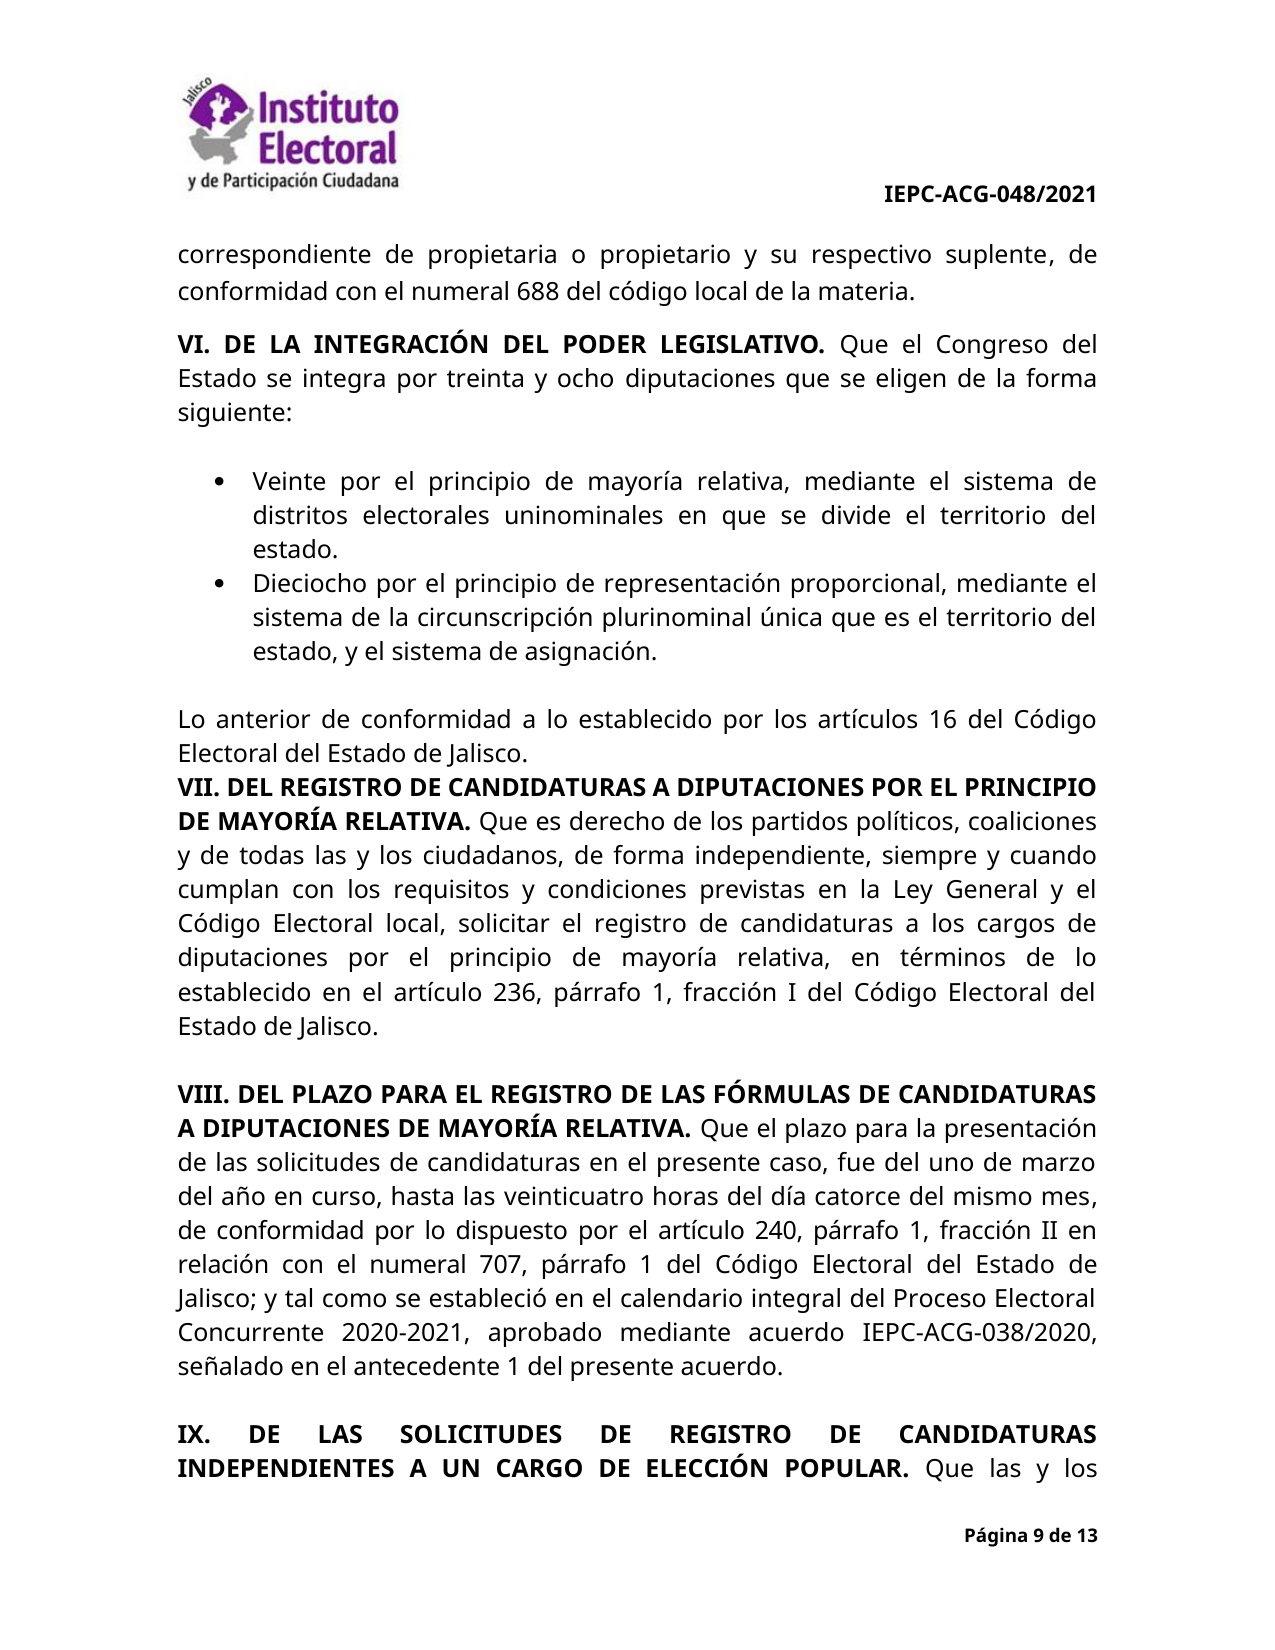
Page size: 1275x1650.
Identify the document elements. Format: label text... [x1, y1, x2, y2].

list Veinte por el principio de mayoría relativa, mediante el sistema de distritos electorales uninominales en que se divide el territorio del estado. [215, 463, 1098, 565]
text Lo anterior de conformidad a lo establecido por los artículos 16 del Código Electoral del Estado de Jalisco. [177, 702, 1098, 770]
text VI. DE LA INTEGRACIÓN DEL PODER LEGISLATIVO. Que el Congreso del Estado se integra por treinta y ocho diputaciones que se eligen de la forma siguiente: [177, 327, 1098, 429]
text VII. DEL REGISTRO DE CANDIDATURAS A DIPUTACIONES POR EL PRINCIPIO DE MAYORÍA RELATIVA. Que es derecho de los partidos políticos, coaliciones y de todas las y los ciudadanos, de forma independiente, siempre y cuando cumplan con los requisitos y condiciones previstas en la Ley General y el Código Electoral local, solicitar el registro de candidaturas a los cargos de diputaciones por el principio de mayoría relativa, en términos de lo establecido en el artículo 236, párrafo 1, fracción I del Código Electoral del Estado de Jalisco. [177, 770, 1098, 1042]
picture [177, 73, 406, 202]
list Dieciocho por el principio de representación proporcional, mediante el sistema de la circunscripción plurinominal única que es el territorio del estado, y el sistema de asignación. [215, 565, 1098, 668]
text VIII. DEL PLAZO PARA EL REGISTRO DE LAS FÓRMULAS DE CANDIDATURAS A DIPUTACIONES DE MAYORÍA RELATIVA. Que el plazo para la presentación de las solicitudes de candidaturas en el presente caso, fue del uno de marzo del año en curso, hasta las veinticuatro horas del día catorce del mismo mes, de conformidad por lo dispuesto por el artículo 240, párrafo 1, fracción II en relación con el numeral 707, párrafo 1 del Código Electoral del Estado de Jalisco; y tal como se estableció en el calendario integral del Proceso Electoral Concurrente 2020-2021, aprobado mediante acuerdo IEPC-ACG-038/2020, señalado en el antecedente 1 del presente acuerdo. [177, 1076, 1098, 1383]
